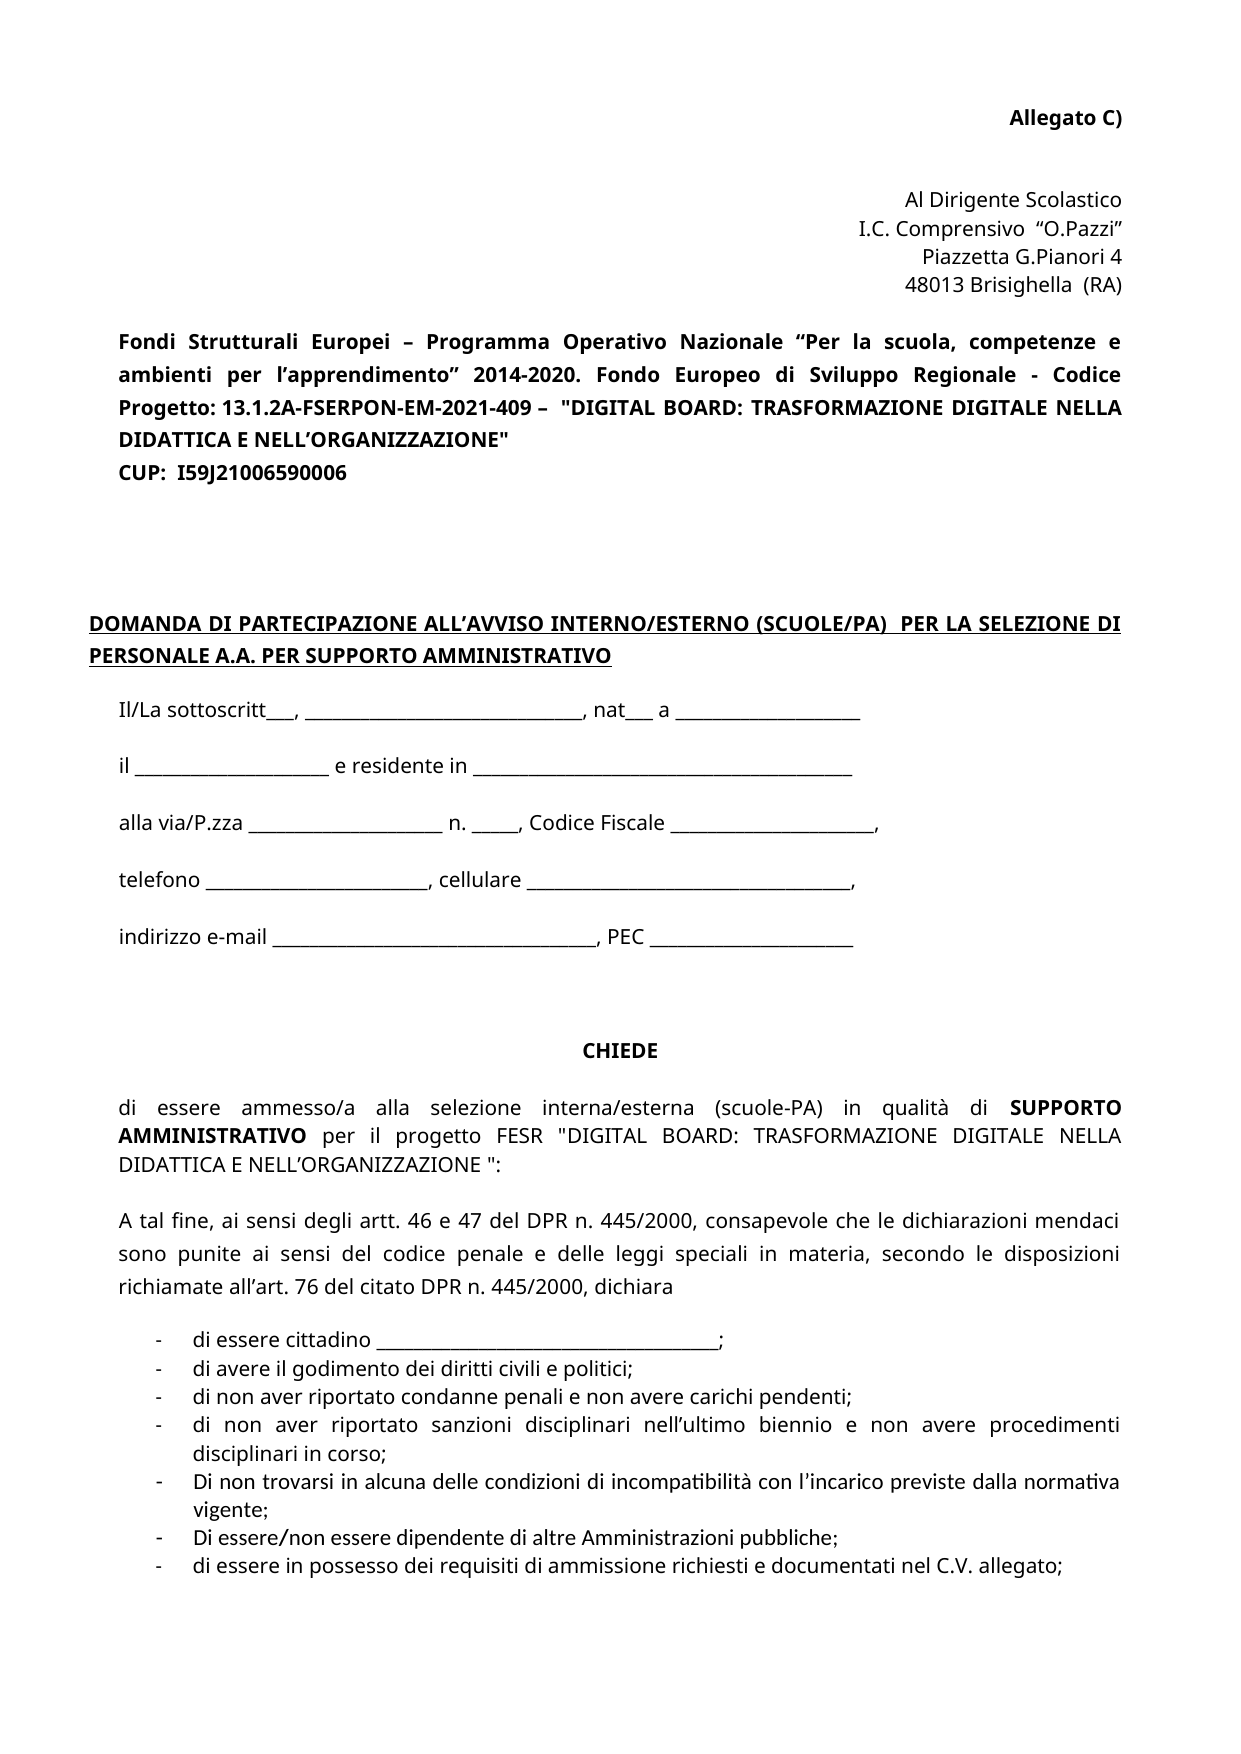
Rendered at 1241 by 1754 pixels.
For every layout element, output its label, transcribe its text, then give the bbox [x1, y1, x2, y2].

text CUP: I59J21006590006 [118, 458, 1122, 486]
list di avere il godimento dei diritti civili e politici; [155, 1354, 1122, 1382]
list di non aver riportato sanzioni disciplinari nell’ultimo biennio e non avere procedimenti disciplinari in corso; [155, 1411, 1122, 1467]
text Il/La sottoscritt___, ______________________________, nat___ a ____________________ [118, 695, 1122, 723]
text I.C. Comprensivo “O.Pazzi” [118, 214, 1122, 242]
list di non aver riportato condanne penali e non avere carichi pendenti; [155, 1382, 1122, 1411]
text 48013 Brisighella (RA) [118, 271, 1122, 299]
list Di non trovarsi in alcuna delle condizioni di incompatibilità con l’incarico previste dalla normativa vigente; [156, 1467, 1122, 1523]
text alla via/P.zza _____________________ n. _____, Codice Fiscale ______________________, [118, 808, 1122, 837]
text il _____________________ e residente in _________________________________________ [118, 752, 1122, 780]
text DOMANDA DI PARTECIPAZIONE ALL’Avviso INTERNO/ESTERNO (SCUOLE/PA) per la selezione DI PERSONALE A.A. PER SUPPORTO AMMINISTRATIVO [88, 609, 1122, 670]
text di essere ammesso/a alla selezione interna/esterna (scuole-PA) in qualità di SUPPORTO AMMINISTRATIVO per il progetto FESR "DIGITAL BOARD: TRASFORMAZIONE DIGITALE NELLA DIDATTICA E NELL’ORGANIZZAZIONE ": [118, 1093, 1122, 1178]
text Fondi Strutturali Europei – Programma Operativo Nazionale “Per la scuola, competenze e ambienti per l’apprendimento” 2014-2020. Fondo Europeo di Sviluppo Regionale - Codice Progetto: 13.1.2A-FSERPON-EM-2021-409 – "DIGITAL BOARD: TRASFORMAZIONE DIGITALE NELLA DIDATTICA E NELL’ORGANIZZAZIONE" [118, 327, 1122, 454]
list Di essere/non essere dipendente di altre Amministrazioni pubbliche; [156, 1523, 1122, 1552]
text Allegato C) [118, 103, 1122, 132]
text CHIEDE [118, 1036, 1122, 1064]
text indirizzo e-mail ___________________________________, PEC ______________________ [118, 922, 1122, 951]
text A tal fine, ai sensi degli artt. 46 e 47 del DPR n. 445/2000, consapevole che le dichiarazioni mendaci sono punite ai sensi del codice penale e delle leggi speciali in materia, secondo le disposizioni richiamate all’art. 76 del citato DPR n. 445/2000, dichiara [118, 1207, 1122, 1300]
text telefono ________________________, cellulare ___________________________________, [118, 865, 1122, 894]
list di essere cittadino _____________________________________; [155, 1325, 1122, 1354]
list di essere in possesso dei requisiti di ammissione richiesti e documentati nel C.V. allegato; [155, 1552, 1122, 1580]
text Al Dirigente Scolastico [118, 185, 1122, 214]
text Piazzetta G.Pianori 4 [118, 242, 1122, 271]
